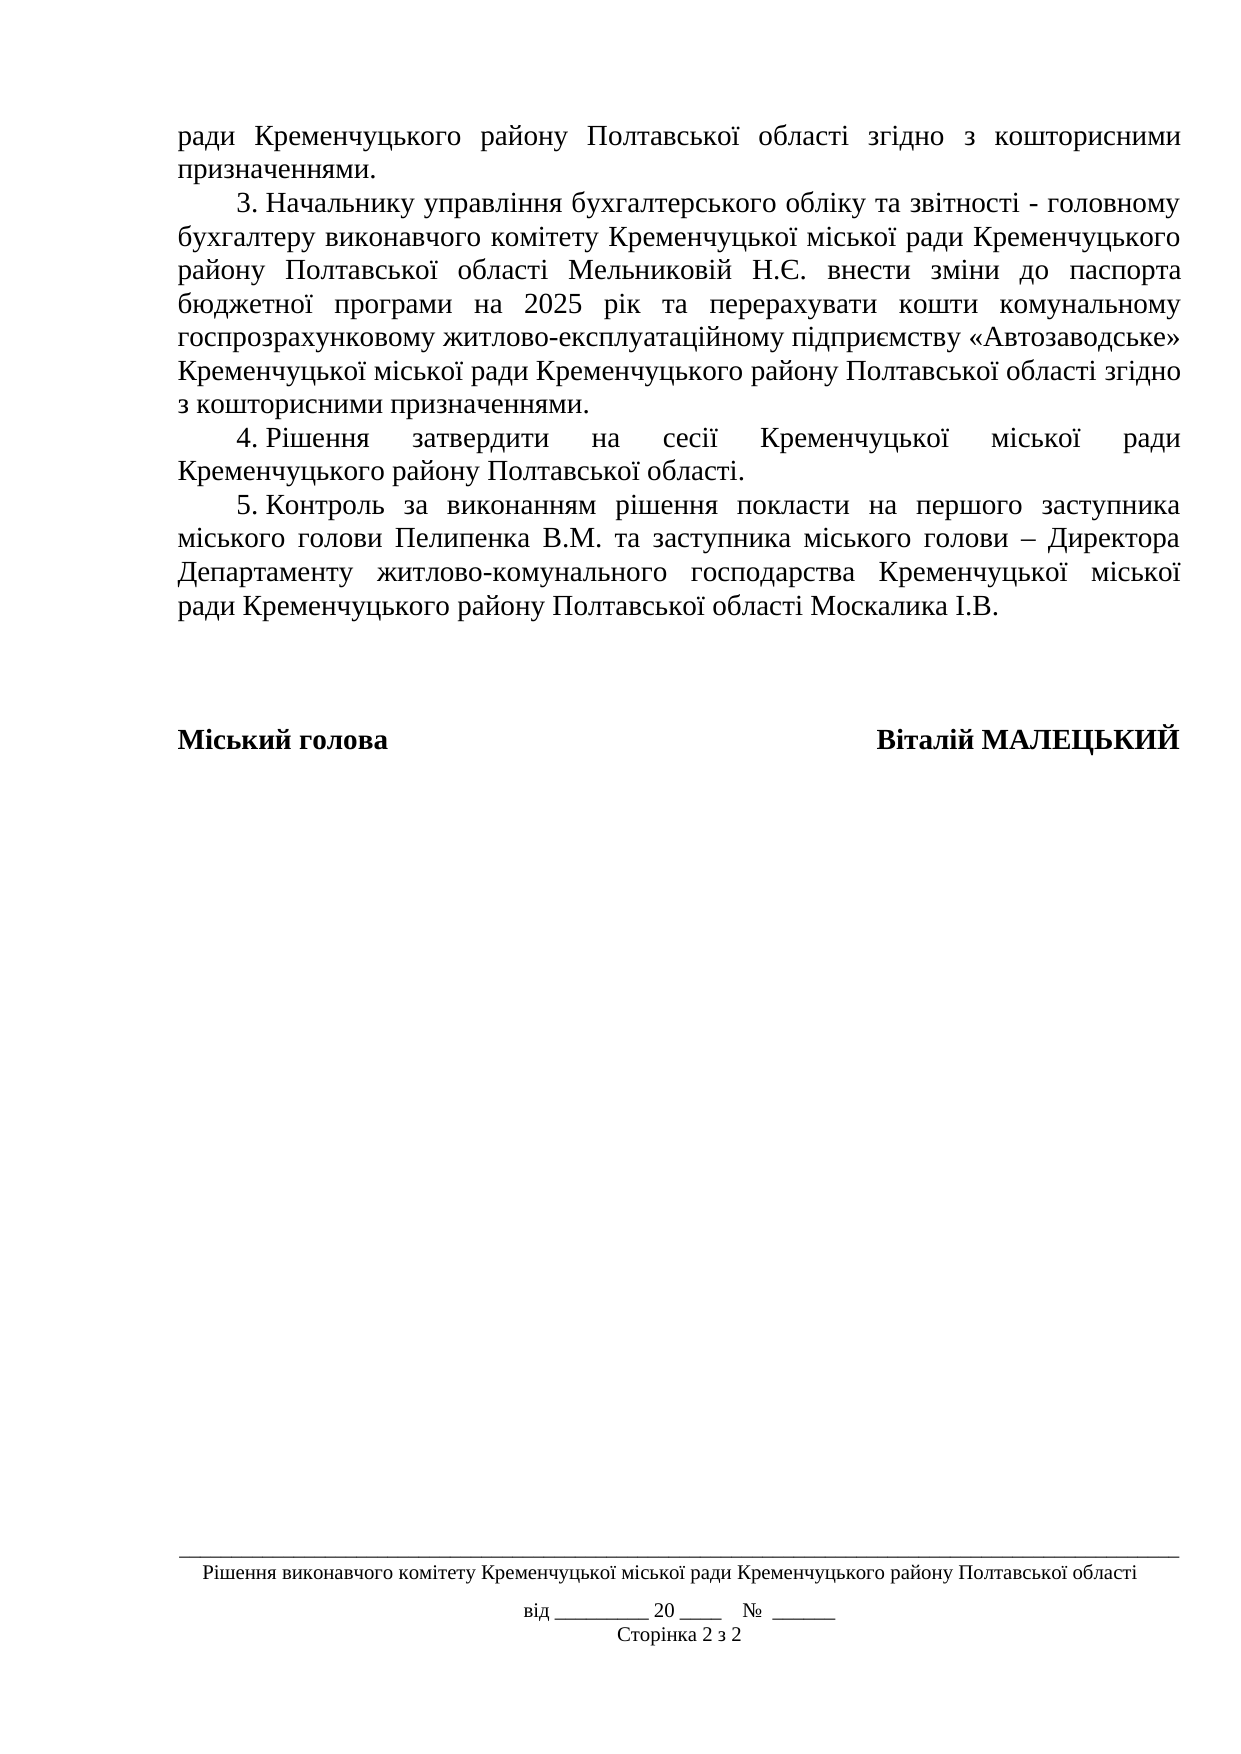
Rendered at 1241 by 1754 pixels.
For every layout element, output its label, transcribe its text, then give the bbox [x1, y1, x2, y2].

text 3. Начальнику управління бухгалтерського обліку та звітності - головному бухгалтеру виконавчого комітету Кременчуцької міської ради Кременчуцького району Полтавської області Мельниковій Н.Є. внести зміни до паспорта бюджетної програми на 2025 рік та перерахувати кошти комунальному госпрозрахунковому житлово-експлуатаційному підприємству «Автозаводське» Кременчуцької міської ради Кременчуцького району Полтавської області згідно з кошторисними призначеннями. [177, 185, 1181, 420]
text Міський голова Віталій МАЛЕЦЬКИЙ [177, 722, 1183, 755]
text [177, 118, 1181, 185]
text 5. Контроль за виконанням рішення покласти на першого заступника міського голови Пелипенка В.М. та заступника міського голови – Директора Департаменту житлово-комунального господарства Кременчуцької міської ради Кременчуцького району Полтавської області Москалика І.В. [177, 487, 1181, 621]
text 4. Рішення затвердити на сесії Кременчуцької міської ради Кременчуцького району Полтавської області. [177, 420, 1181, 487]
